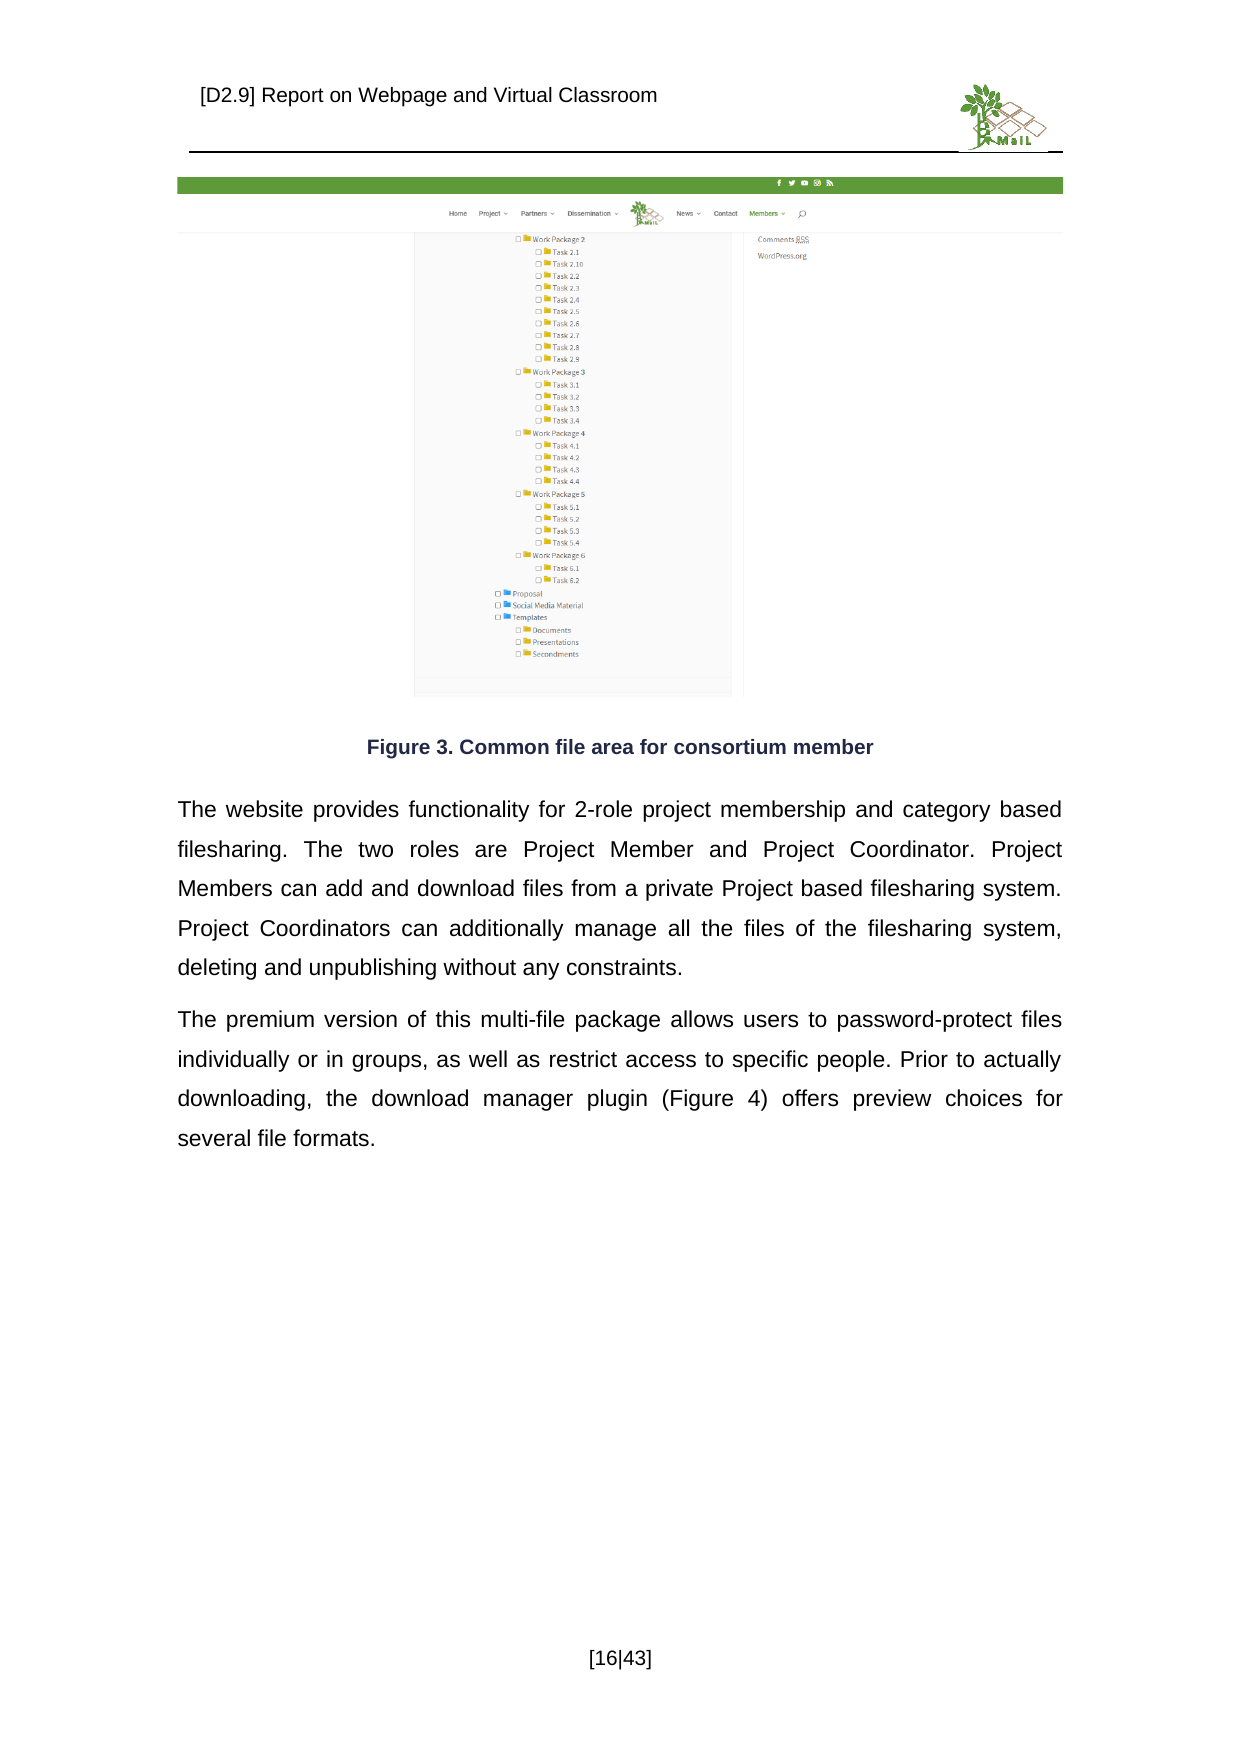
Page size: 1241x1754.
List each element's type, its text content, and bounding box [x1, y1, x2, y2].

text Figure 3. Common file area for consortium member [177, 735, 1063, 759]
text The website provides functionality for 2-role project membership and category based filesharing. The two roles are Project Member and Project Coordinator. Project Members can add and download files from a private Project based filesharing system. Project Coordinators can additionally manage all the files of the filesharing system, deleting and unpublishing without any constraints. [177, 796, 1063, 980]
picture [958, 82, 1049, 152]
picture [177, 177, 1064, 697]
text The premium version of this multi-file package allows users to password-protect files individually or in groups, as well as restrict access to specific people. Prior to actually downloading, the download manager plugin (Figure 4) offers preview choices for several file formats. [177, 1006, 1063, 1151]
